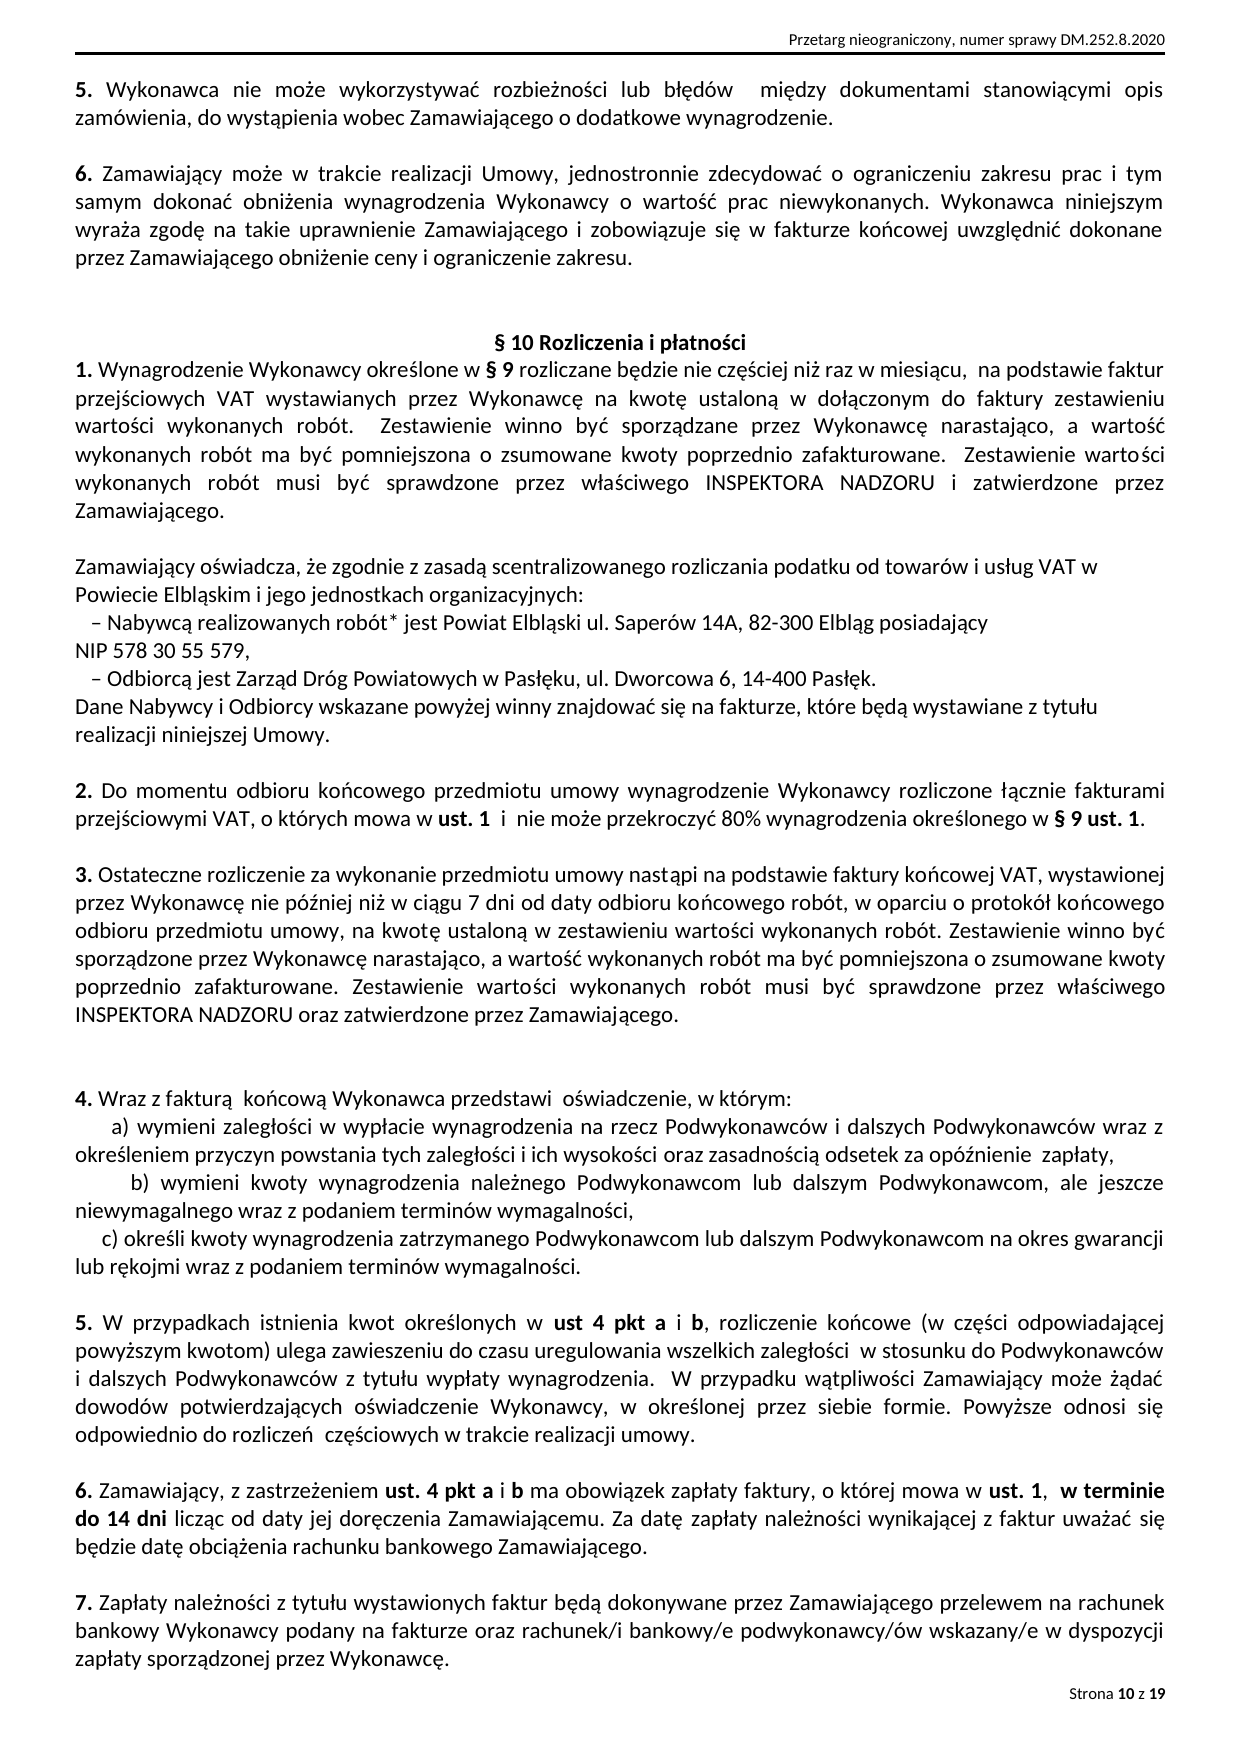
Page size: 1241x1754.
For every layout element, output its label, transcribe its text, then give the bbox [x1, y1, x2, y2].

text a) wymieni zaległości w wypłacie wynagrodzenia na rzecz Podwykonawców i dalszych Podwykonawców wraz z określeniem przyczyn powstania tych zaległości i ich wysokości oraz zasadnością odsetek za opóźnienie zapłaty, [75, 1112, 1165, 1168]
text b) wymieni kwoty wynagrodzenia należnego Podwykonawcom lub dalszym Podwykonawcom, ale jeszcze niewymagalnego wraz z podaniem terminów wymagalności, [75, 1168, 1165, 1224]
text – Nabywcą realizowanych robót* jest Powiat Elbląski ul. Saperów 14A, 82-300 Elbląg posiadający [75, 608, 1165, 636]
text 5. W przypadkach istnienia kwot określonych w ust 4 pkt a i b, rozliczenie końcowe (w części odpowiadającej powyższym kwotom) ulega zawieszeniu do czasu uregulowania wszelkich zaległości w stosunku do Podwykonawców i dalszych Podwykonawców z tytułu wypłaty wynagrodzenia. W przypadku wątpliwości Zamawiający może żądać dowodów potwierdzających oświadczenie Wykonawcy, w określonej przez siebie formie. Powyższe odnosi się odpowiednio do rozliczeń częściowych w trakcie realizacji umowy. [75, 1308, 1165, 1448]
text 3. Ostateczne rozliczenie za wykonanie przedmiotu umowy nastąpi na podstawie faktury końcowej VAT, wystawionej przez Wykonawcę nie później niż w ciągu 7 dni od daty odbioru końcowego robót, w oparciu o protokół końcowego odbioru przedmiotu umowy, na kwotę ustaloną w zestawieniu wartości wykonanych robót. Zestawienie winno być sporządzone przez Wykonawcę narastająco, a wartość wykonanych robót ma być pomniejszona o zsumowane kwoty poprzednio zafakturowane. Zestawienie wartości wykonanych robót musi być sprawdzone przez właściwego INSPEKTORA NADZORU oraz zatwierdzone przez Zamawiającego. [75, 860, 1165, 1028]
text 7. Zapłaty należności z tytułu wystawionych faktur będą dokonywane przez Zamawiającego przelewem na rachunek bankowy Wykonawcy podany na fakturze oraz rachunek/i bankowy/e podwykonawcy/ów wskazany/e w dyspozycji zapłaty sporządzonej przez Wykonawcę. [75, 1588, 1165, 1673]
text 1. Wynagrodzenie Wykonawcy określone w § 9 rozliczane będzie nie częściej niż raz w miesiącu, na podstawie faktur przejściowych VAT wystawianych przez Wykonawcę na kwotę ustaloną w dołączonym do faktury zestawieniu wartości wykonanych robót. Zestawienie winno być sporządzane przez Wykonawcę narastająco, a wartość wykonanych robót ma być pomniejszona o zsumowane kwoty poprzednio zafakturowane. Zestawienie wartości wykonanych robót musi być sprawdzone przez właściwego INSPEKTORA NADZORU i zatwierdzone przez Zamawiającego. [75, 356, 1165, 524]
text 4. Wraz z fakturą końcową Wykonawca przedstawi oświadczenie, w którym: [75, 1084, 1165, 1112]
text 2. Do momentu odbioru końcowego przedmiotu umowy wynagrodzenie Wykonawcy rozliczone łącznie fakturami przejściowymi VAT, o których mowa w ust. 1 i nie może przekroczyć 80% wynagrodzenia określonego w § 9 ust. 1. [75, 776, 1165, 832]
text Dane Nabywcy i Odbiorcy wskazane powyżej winny znajdować się na fakturze, które będą wystawiane z tytułu realizacji niniejszej Umowy. [75, 692, 1165, 748]
text – Odbiorcą jest Zarząd Dróg Powiatowych w Pasłęku, ul. Dworcowa 6, 14-400 Pasłęk. [75, 664, 1165, 692]
text § 10 Rozliczenia i płatności [75, 328, 1165, 356]
text 6. Zamawiający, z zastrzeżeniem ust. 4 pkt a i b ma obowiązek zapłaty faktury, o której mowa w ust. 1, w terminie do 14 dni licząc od daty jej doręczenia Zamawiającemu. Za datę zapłaty należności wynikającej z faktur uważać się będzie datę obciążenia rachunku bankowego Zamawiającego. [75, 1476, 1165, 1561]
text 6. Zamawiający może w trakcie realizacji Umowy, jednostronnie zdecydować o ograniczeniu zakresu prac i tym samym dokonać obniżenia wynagrodzenia Wykonawcy o wartość prac niewykonanych. Wykonawca niniejszym wyraża zgodę na takie uprawnienie Zamawiającego i zobowiązuje się w fakturze końcowej uwzględnić dokonane przez Zamawiającego obniżenie ceny i ograniczenie zakresu. [75, 159, 1165, 272]
text 5. Wykonawca nie może wykorzystywać rozbieżności lub błędów między dokumentami stanowiącymi opis zamówienia, do wystąpienia wobec Zamawiającego o dodatkowe wynagrodzenie. [75, 75, 1165, 131]
text c) określi kwoty wynagrodzenia zatrzymanego Podwykonawcom lub dalszym Podwykonawcom na okres gwarancji lub rękojmi wraz z podaniem terminów wymagalności. [75, 1224, 1165, 1280]
text Zamawiający oświadcza, że zgodnie z zasadą scentralizowanego rozliczania podatku od towarów i usług VAT w Powiecie Elbląskim i jego jednostkach organizacyjnych: [75, 552, 1165, 608]
text NIP 578 30 55 579, [75, 636, 1165, 664]
